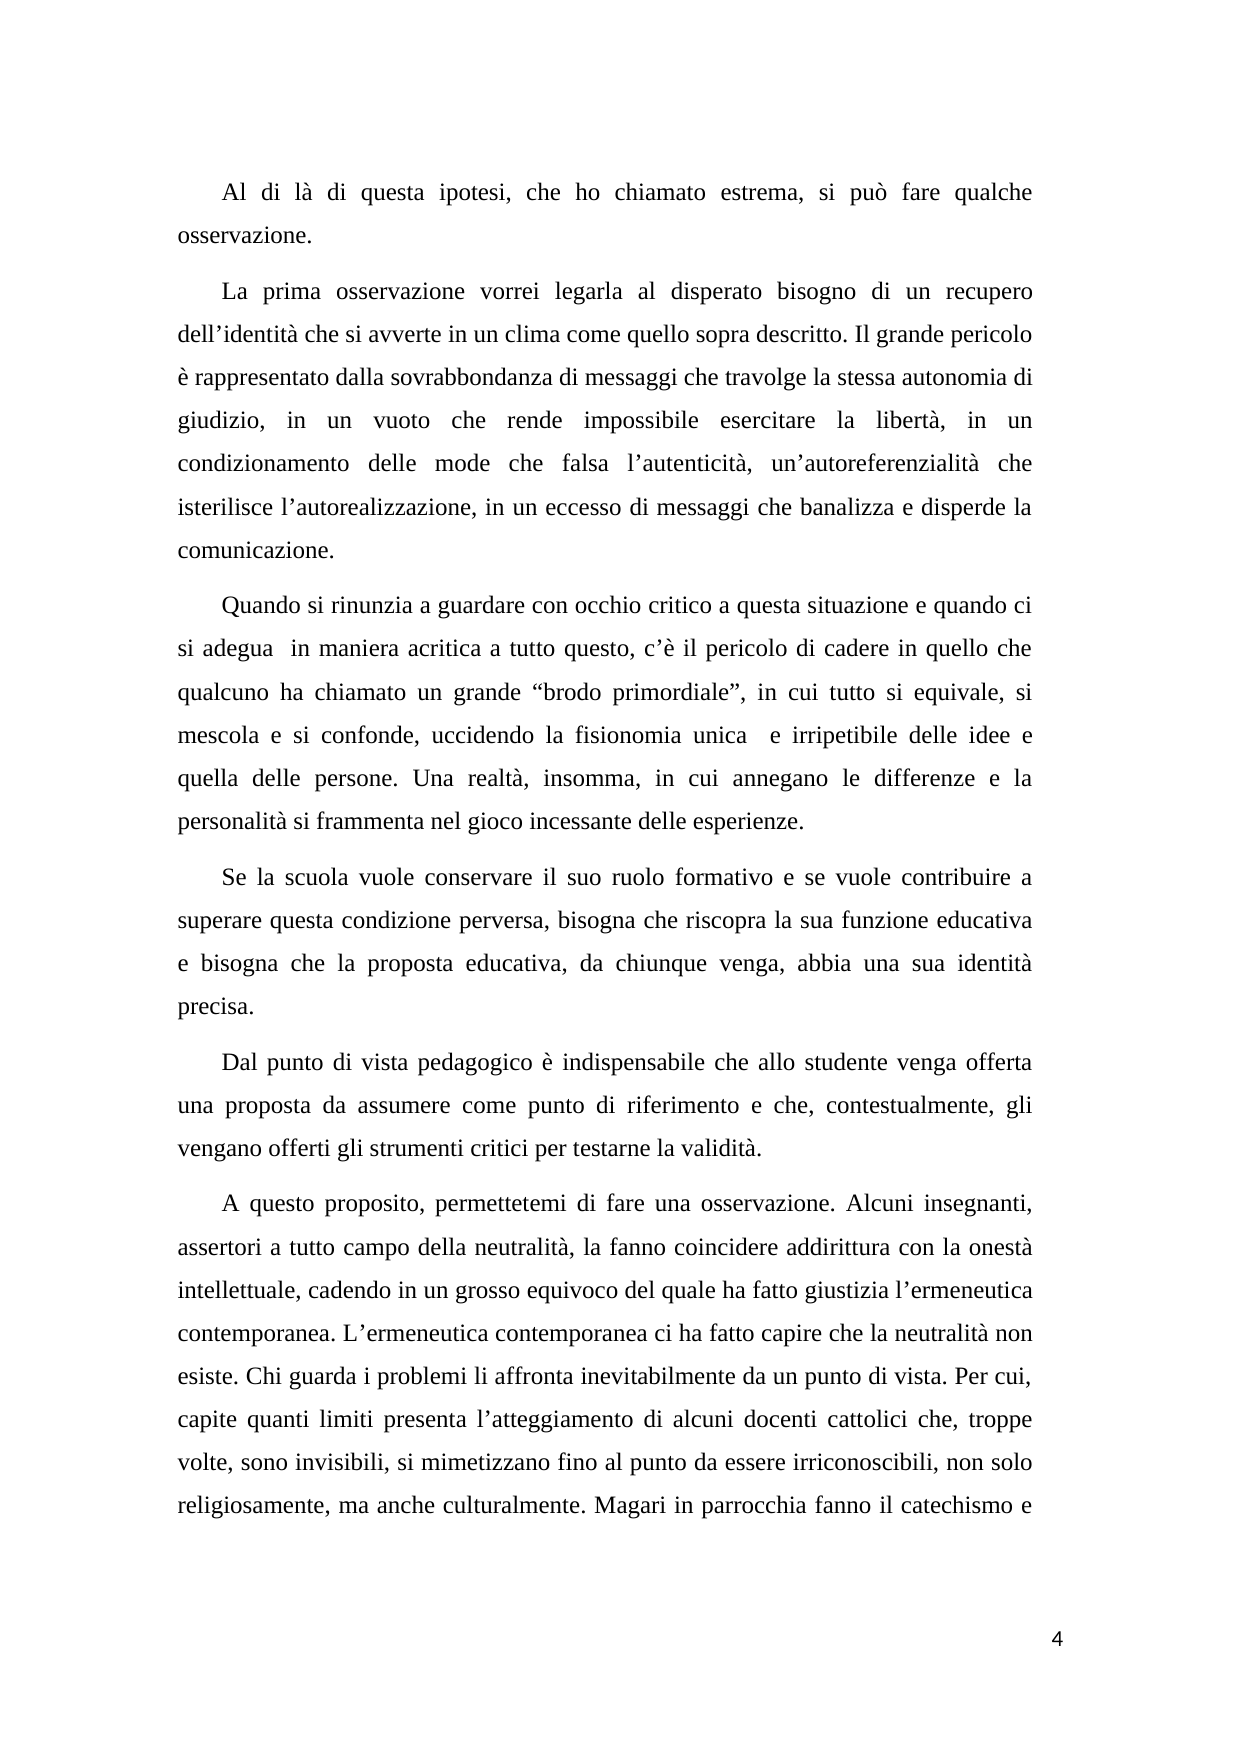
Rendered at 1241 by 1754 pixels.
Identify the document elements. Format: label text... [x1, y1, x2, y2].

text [177, 1188, 1033, 1519]
text Quando si rinunzia a guardare con occhio critico a questa situazione e quando ci si adegua in maniera acritica a tutto questo, c’è il pericolo di cadere in quello che qualcuno ha chiamato un grande “brodo primordiale”, in cui tutto si equivale, si mescola e si confonde, uccidendo la fisionomia unica e irripetibile delle idee e quella delle persone. Una realtà, insomma, in cui annegano le differenze e la personalità si frammenta nel gioco incessante delle esperienze. [177, 590, 1033, 835]
text Se la scuola vuole conservare il suo ruolo formativo e se vuole contribuire a superare questa condizione perversa, bisogna che riscopra la sua funzione educativa e bisogna che la proposta educativa, da chiunque venga, abbia una sua identità precisa. [177, 862, 1033, 1020]
text La prima osservazione vorrei legarla al disperato bisogno di un recupero dell’identità che si avverte in un clima come quello sopra descritto. Il grande pericolo è rappresentato dalla sovrabbondanza di messaggi che travolge la stessa autonomia di giudizio, in un vuoto che rende impossibile esercitare la libertà, in un condizionamento delle mode che falsa l’autenticità, un’autoreferenzialità che isterilisce l’autorealizzazione, in un eccesso di messaggi che banalizza e disperde la comunicazione. [177, 276, 1033, 563]
text Al di là di questa ipotesi, che ho chiamato estrema, si può fare qualche osservazione. [177, 177, 1033, 249]
text Dal punto di vista pedagogico è indispensabile che allo studente venga offerta una proposta da assumere come punto di riferimento e che, contestualmente, gli vengano offerti gli strumenti critici per testarne la validità. [177, 1047, 1033, 1162]
